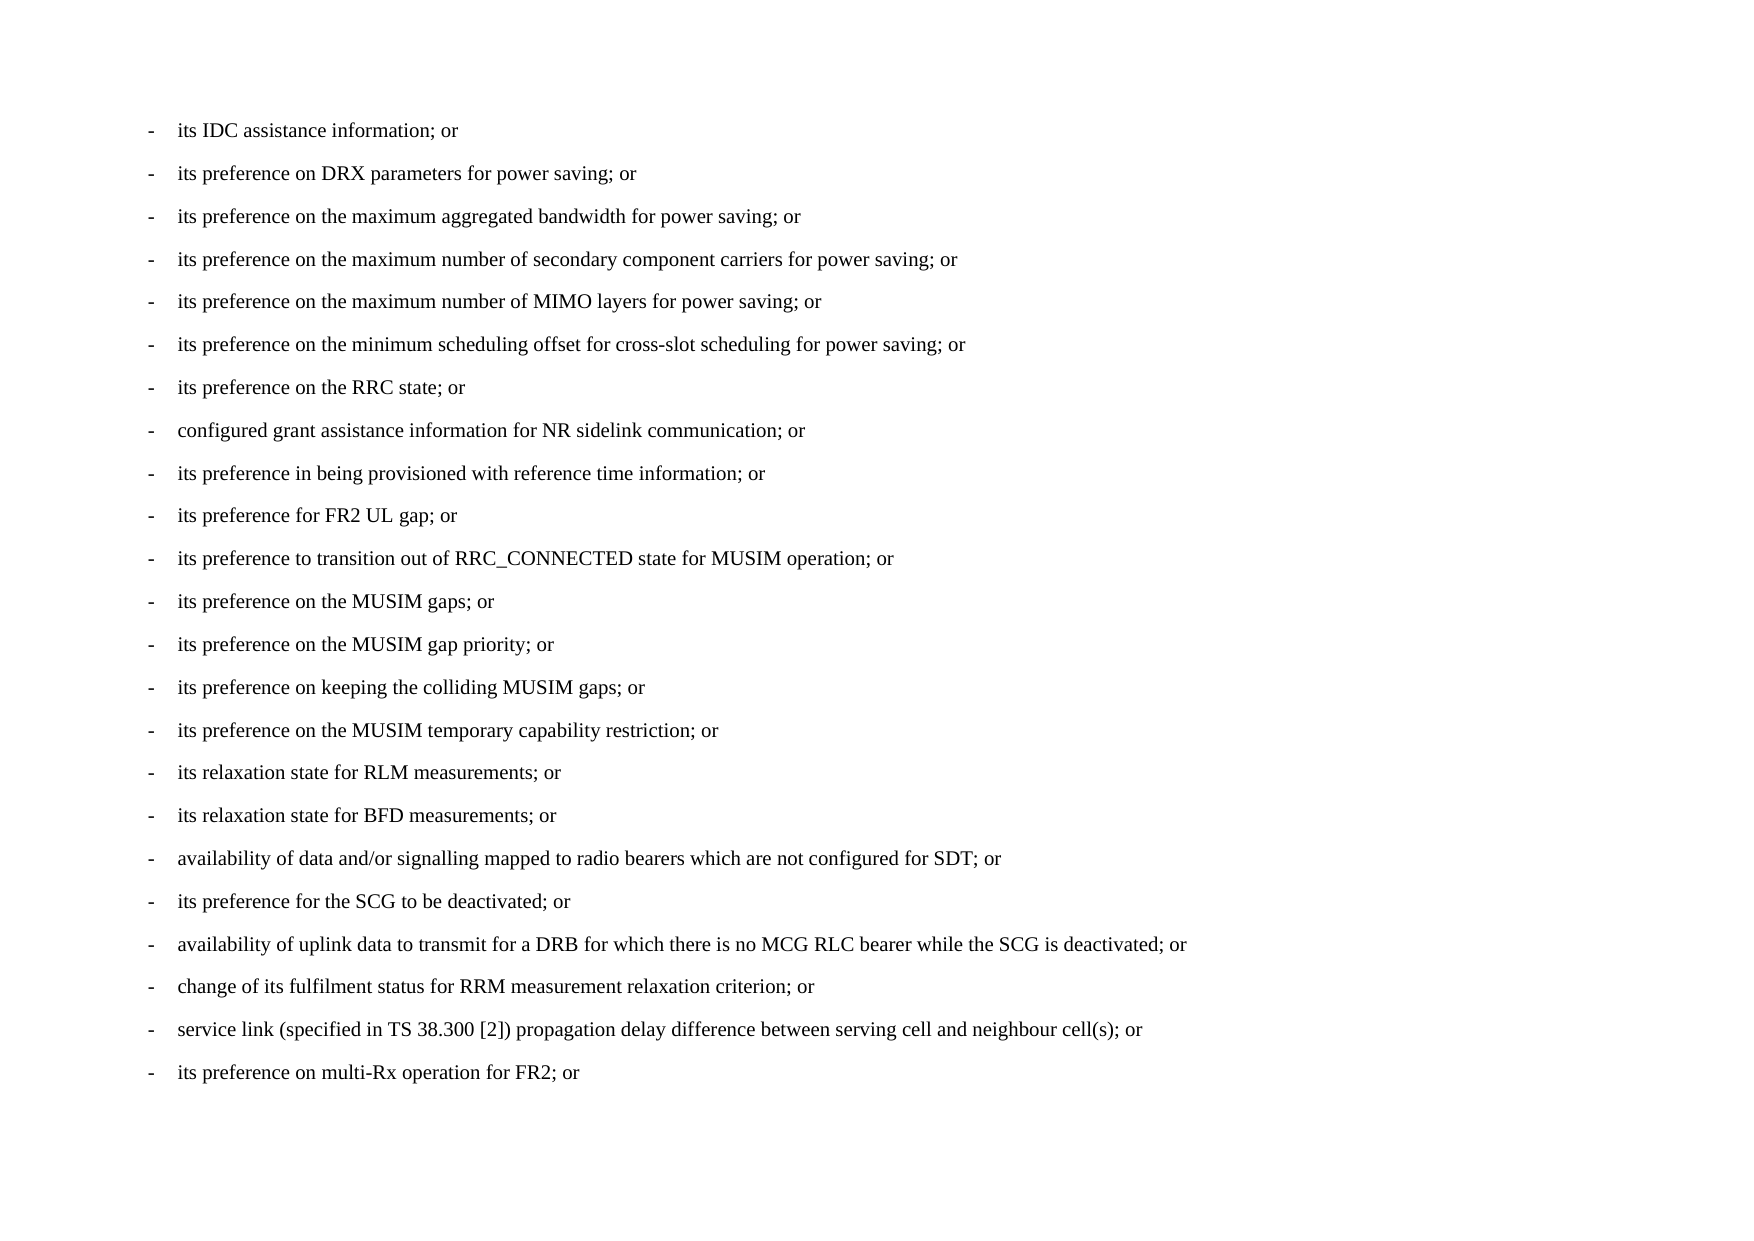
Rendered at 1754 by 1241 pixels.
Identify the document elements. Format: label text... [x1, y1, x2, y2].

text - its preference on the RRC state; or [148, 375, 1606, 399]
text - its preference to transition out of RRC_CONNECTED state for MUSIM operation; or [148, 546, 1606, 570]
text - its preference on multi-Rx operation for FR2; or [148, 1060, 1606, 1084]
text - its relaxation state for RLM measurements; or [148, 760, 1606, 784]
text - its preference on the maximum number of MIMO layers for power saving; or [148, 289, 1606, 313]
text - its preference in being provisioned with reference time information; or [148, 461, 1606, 485]
text - its IDC assistance information; or [148, 118, 1606, 142]
text - its preference on DRX parameters for power saving; or [148, 161, 1606, 185]
text - configured grant assistance information for NR sidelink communication; or [148, 418, 1606, 442]
text - service link (specified in TS 38.300 [2]) propagation delay difference between serving cell and neighbour cell(s); or [148, 1017, 1606, 1041]
text - its preference on the minimum scheduling offset for cross-slot scheduling for power saving; or [148, 332, 1606, 356]
text - its preference on keeping the colliding MUSIM gaps; or [148, 675, 1606, 699]
text - its preference on the MUSIM gap priority; or [148, 632, 1606, 656]
text - availability of uplink data to transmit for a DRB for which there is no MCG RLC bearer while the SCG is deactivated; or [148, 932, 1606, 956]
text - availability of data and/or signalling mapped to radio bearers which are not configured for SDT; or [148, 846, 1606, 870]
text - its preference on the MUSIM temporary capability restriction; or [148, 717, 1606, 742]
text - its preference for FR2 UL gap; or [148, 503, 1606, 527]
text - its preference for the SCG to be deactivated; or [148, 889, 1606, 913]
text - its relaxation state for BFD measurements; or [148, 803, 1606, 827]
text - its preference on the MUSIM gaps; or [148, 589, 1606, 613]
text - its preference on the maximum number of secondary component carriers for power saving; or [148, 247, 1606, 271]
text - its preference on the maximum aggregated bandwidth for power saving; or [148, 204, 1606, 228]
text - change of its fulfilment status for RRM measurement relaxation criterion; or [148, 974, 1606, 998]
